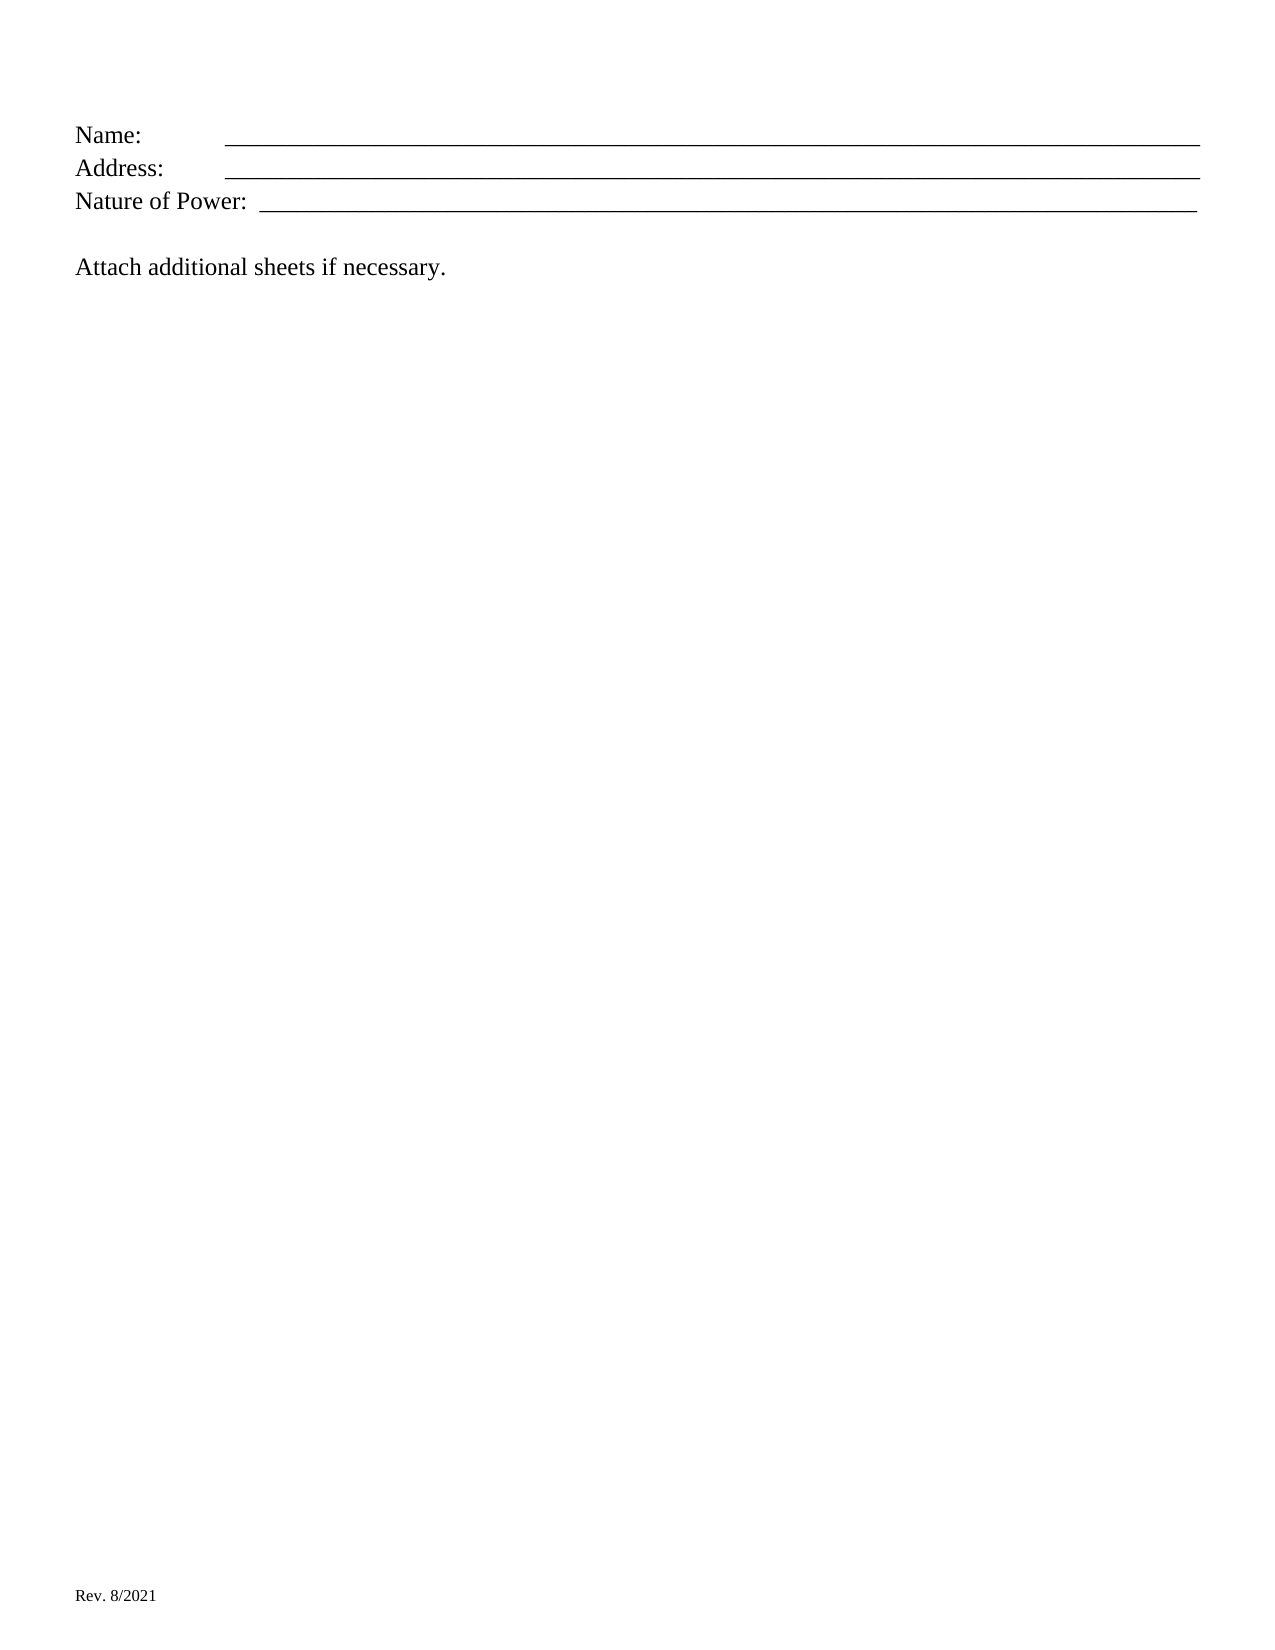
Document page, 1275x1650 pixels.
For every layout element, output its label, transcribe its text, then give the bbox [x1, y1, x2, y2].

text Name: ______________________________________________________________________________ [75, 120, 1200, 149]
text Nature of Power: ___________________________________________________________________________ [75, 186, 1200, 215]
text Address: ______________________________________________________________________________ [75, 153, 1200, 182]
text Attach additional sheets if necessary. [75, 252, 1200, 281]
